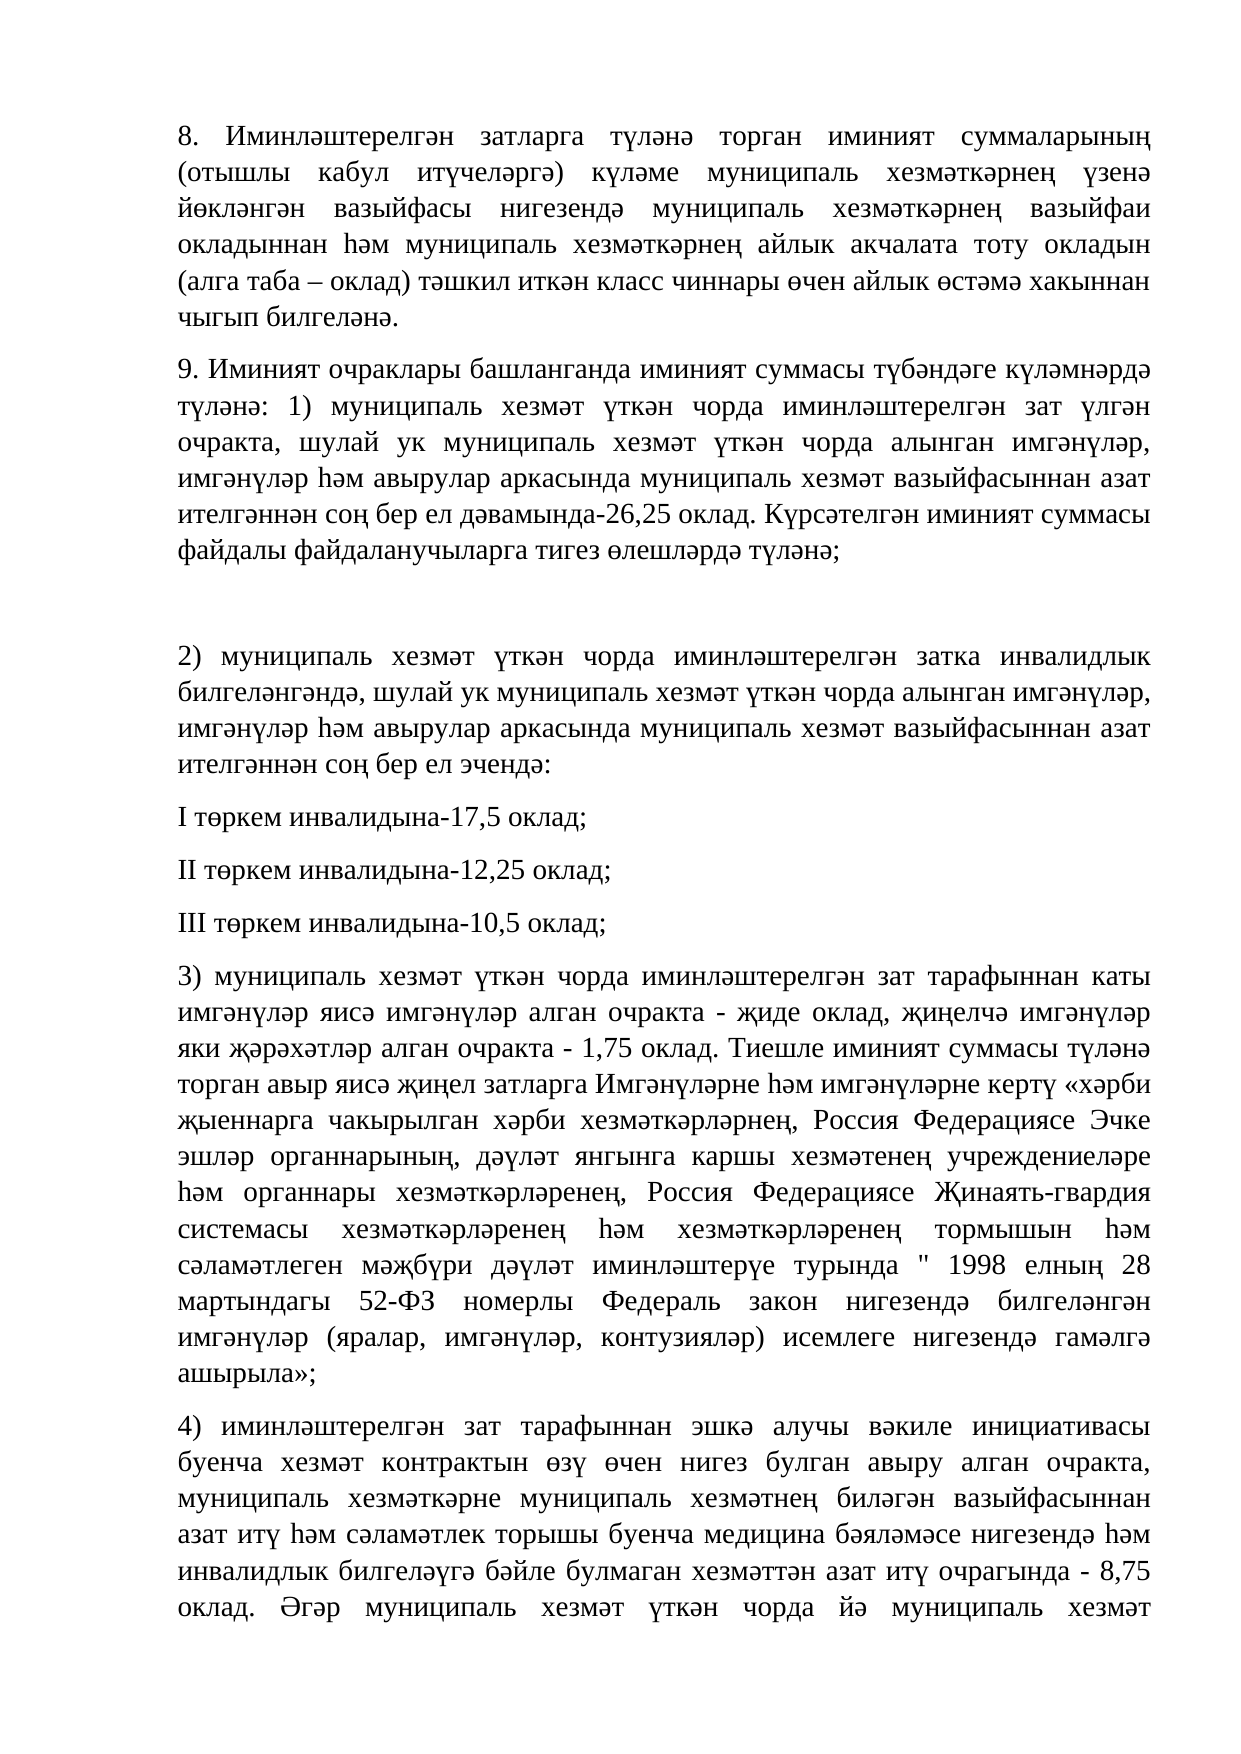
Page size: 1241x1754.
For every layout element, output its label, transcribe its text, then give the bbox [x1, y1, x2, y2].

text III төркем инвалидына-10,5 оклад; [177, 905, 1152, 938]
text 3) муниципаль хезмәт үткән чорда иминләштерелгән зат тарафыннан каты имгәнүләр яисә имгәнүләр алган очракта - җиде оклад, җиңелчә имгәнүләр яки җәрәхәтләр алган очракта - 1,75 оклад. Тиешле иминият суммасы түләнә торган авыр яисә җиңел затларга Имгәнүләрне һәм имгәнүләрне кертү «хәрби җыеннарга чакырылган хәрби хезмәткәрләрнең, Россия Федерациясе Эчке эшләр органнарының, дәүләт янгынга каршы хезмәтенең учреждениеләре һәм органнары хезмәткәрләренең, Россия Федерациясе Җинаять-гвардия системасы хезмәткәрләренең һәм хезмәткәрләренең тормышын һәм сәламәтлеген мәҗбүри дәүләт иминләштерүе турында " 1998 елның 28 мартындагы 52-ФЗ номерлы Федераль закон нигезендә билгеләнгән имгәнүләр (яралар, имгәнүләр, контузияләр) исемлеге нигезендә гамәлгә ашырыла»; [177, 958, 1152, 1389]
text II төркем инвалидына-12,25 оклад; [177, 852, 1152, 886]
text 9. Иминият очраклары башланганда иминият суммасы түбәндәге күләмнәрдә түләнә: 1) муниципаль хезмәт үткән чорда иминләштерелгән зат үлгән очракта, шулай ук муниципаль хезмәт үткән чорда алынган имгәнүләр, имгәнүләр һәм авырулар аркасында муниципаль хезмәт вазыйфасыннан азат ителгәннән соң бер ел дәвамында-26,25 оклад. Күрсәтелгән иминият суммасы файдалы файдаланучыларга тигез өлешләрдә түләнә; [177, 352, 1152, 566]
text 8. Иминләштерелгән затларга түләнә торган иминият суммаларының (отышлы кабул итүчеләргә) күләме муниципаль хезмәткәрнең үзенә йөкләнгән вазыйфасы нигезендә муниципаль хезмәткәрнең вазыйфаи окладыннан һәм муниципаль хезмәткәрнең айлык акчалата тоту окладын (алга таба – оклад) тәшкил иткән класс чиннары өчен айлык өстәмә хакыннан чыгып билгеләнә. [177, 118, 1152, 332]
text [177, 1408, 1152, 1622]
text I төркем инвалидына-17,5 оклад; [177, 799, 1152, 833]
text 2) муниципаль хезмәт үткән чорда иминләштерелгән затка инвалидлык билгеләнгәндә, шулай ук муниципаль хезмәт үткән чорда алынган имгәнүләр, имгәнүләр һәм авырулар аркасында муниципаль хезмәт вазыйфасыннан азат ителгәннән соң бер ел эчендә: [177, 638, 1152, 780]
